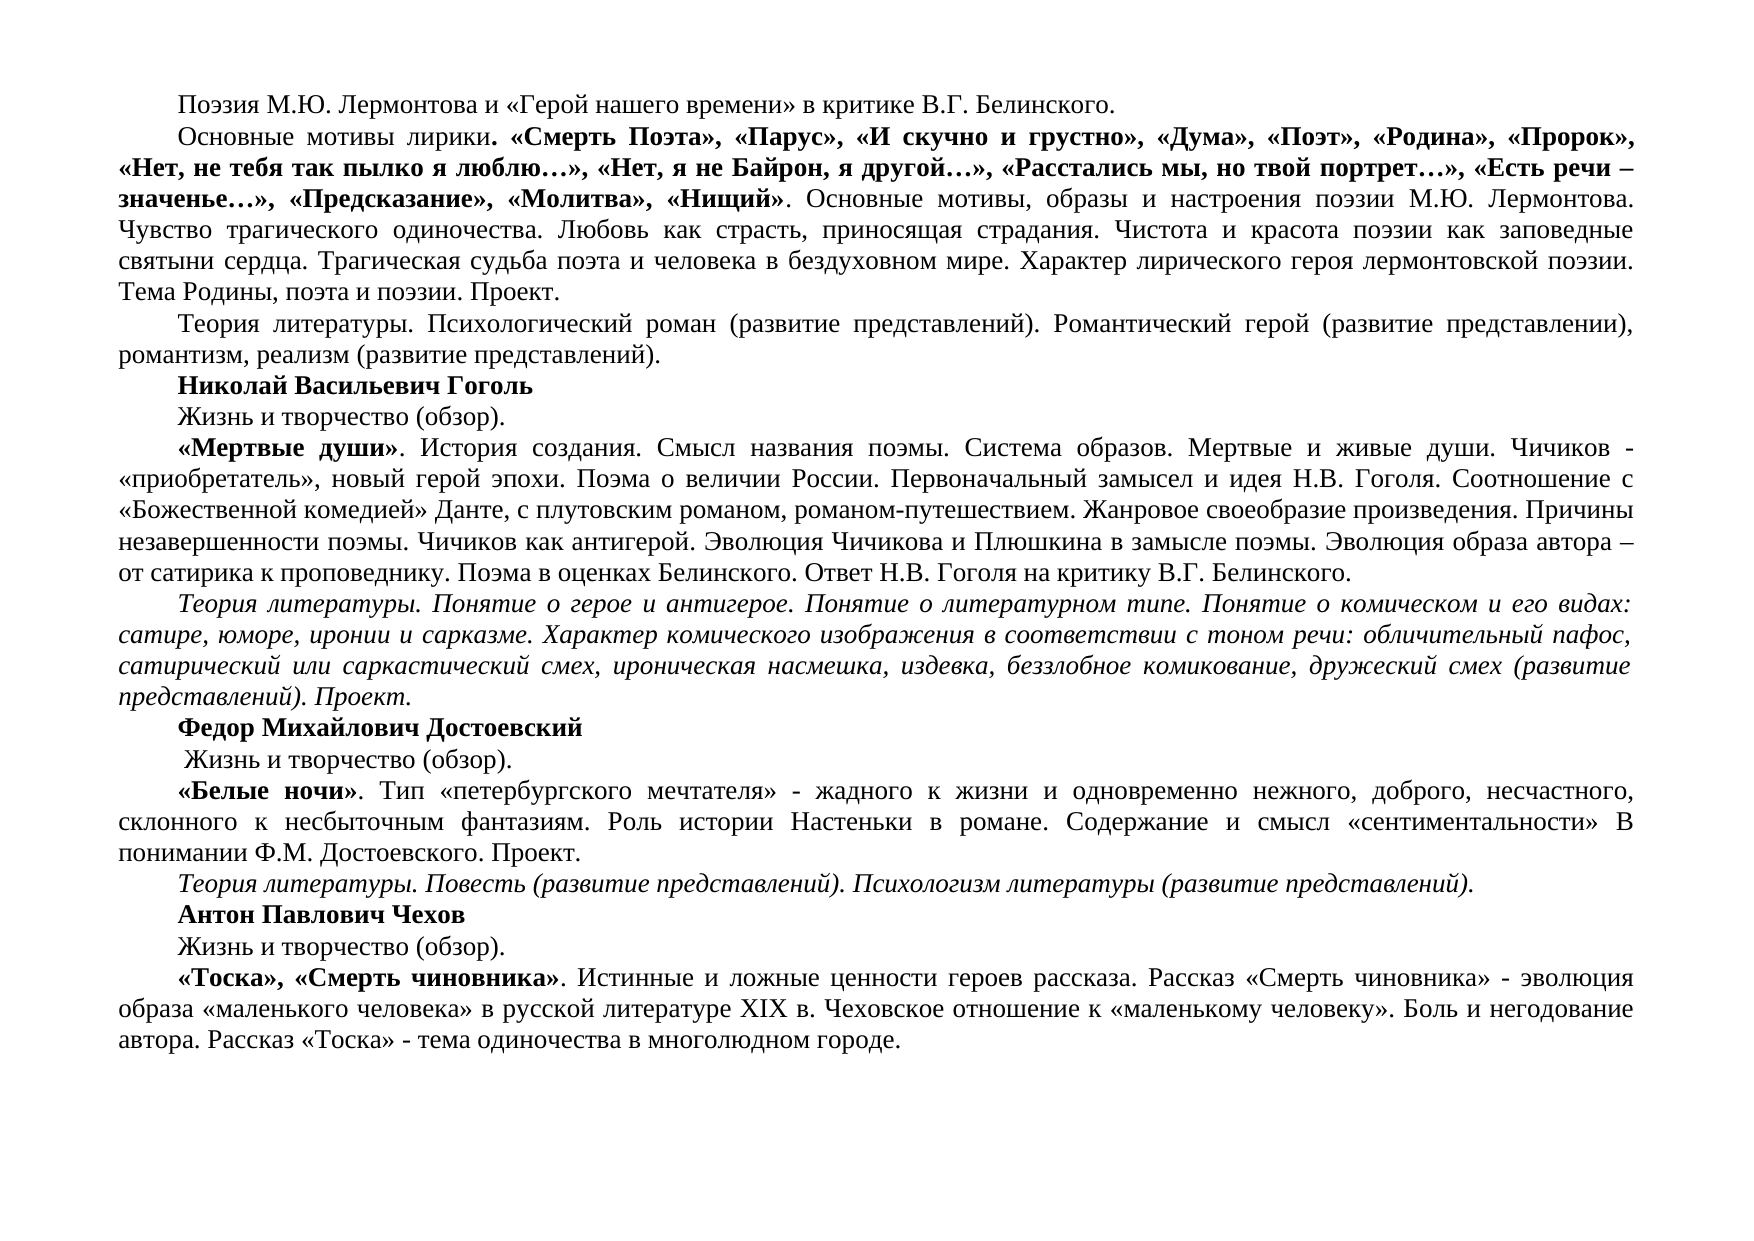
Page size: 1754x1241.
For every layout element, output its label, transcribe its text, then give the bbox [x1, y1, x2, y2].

text Теория литературы. Повесть (развитие представлений). Психологизм литературы (развитие представлений). [118, 867, 1636, 898]
text Теория литературы. Психологический роман (развитие представлений). Романтический герой (развитие представлении), романтизм, реализм (развитие представлений). [118, 307, 1636, 369]
text Николай Васильевич Гоголь [118, 369, 1636, 400]
text Теория литературы. Понятие о герое и антигерое. Понятие о литературном типе. Понятие о комическом и его видах: сатире, юморе, иронии и сарказме. Характер комического изображения в соответствии с тоном речи: обличительный пафос, сатирический или саркастический смех, ироническая насмешка, издевка, беззлобное комикование, дружеский смех (развитие представлений). Проект. [118, 587, 1636, 712]
text «Белые ночи». Тип «петербургского мечтателя» - жадного к жизни и одновременно нежного, доброго, несчастного, склонного к несбыточным фантазиям. Роль истории Настеньки в романе. Содержание и смысл «сентиментальности» В понимании Ф.М. Достоевского. Проект. [118, 774, 1636, 867]
text «Мертвые души». История создания. Смысл названия поэмы. Система образов. Мертвые и живые души. Чичиков - «приобретатель», новый герой эпохи. Поэма о величии России. Первоначальный замысел и идея Н.В. Гоголя. Соотношение с «Божественной комедией» Данте, с плутовским романом, романом-путешествием. Жанровое своеобразие произведения. Причины незавершенности поэмы. Чичиков как антигерой. Эволюция Чичикова и Плюшкина в замысле поэмы. Эволюция образа автора – от сатирика к проповеднику. Поэма в оценках Белинского. Ответ Н.В. Гоголя на критику В.Г. Белинского. [118, 431, 1636, 587]
text Антон Павлович Чехов [118, 898, 1636, 929]
text Жизнь и творчество (обзор). [118, 929, 1636, 961]
text Жизнь и творчество (обзор). [118, 743, 1636, 774]
text «Тоска», «Смерть чиновника». Истинные и ложные ценности героев рассказа. Рассказ «Смерть чиновника» - эволюция образа «маленького человека» в русской литературе XIX в. Чеховское отношение к «маленькому человеку». Боль и негодование автора. Рассказ «Тоска» - тема одиночества в многолюдном городе. [118, 961, 1636, 1054]
text Поэзия М.Ю. Лермонтова и «Герой нашего времени» в критике В.Г. Белинского. [118, 89, 1636, 120]
text Основные мотивы лирики. «Смерть Поэта», «Парус», «И скучно и грустно», «Дума», «Поэт», «Родина», «Пророк», «Нет, не тебя так пылко я люблю…», «Нет, я не Байрон, я другой…», «Расстались мы, но твой портрет…», «Есть речи – значенье…», «Предсказание», «Молитва», «Нищий». Основные мотивы, образы и настроения поэзии М.Ю. Лермонтова. Чувство трагического одиночества. Любовь как страсть, приносящая страдания. Чистота и красота поэзии как заповедные святыни сердца. Трагическая судьба поэта и человека в бездуховном мире. Характер лирического героя лермонтовской поэзии. Тема Родины, поэта и поэзии. Проект. [118, 120, 1636, 307]
text Федор Михайлович Достоевский [118, 712, 1636, 743]
text Жизнь и творчество (обзор). [118, 400, 1636, 431]
